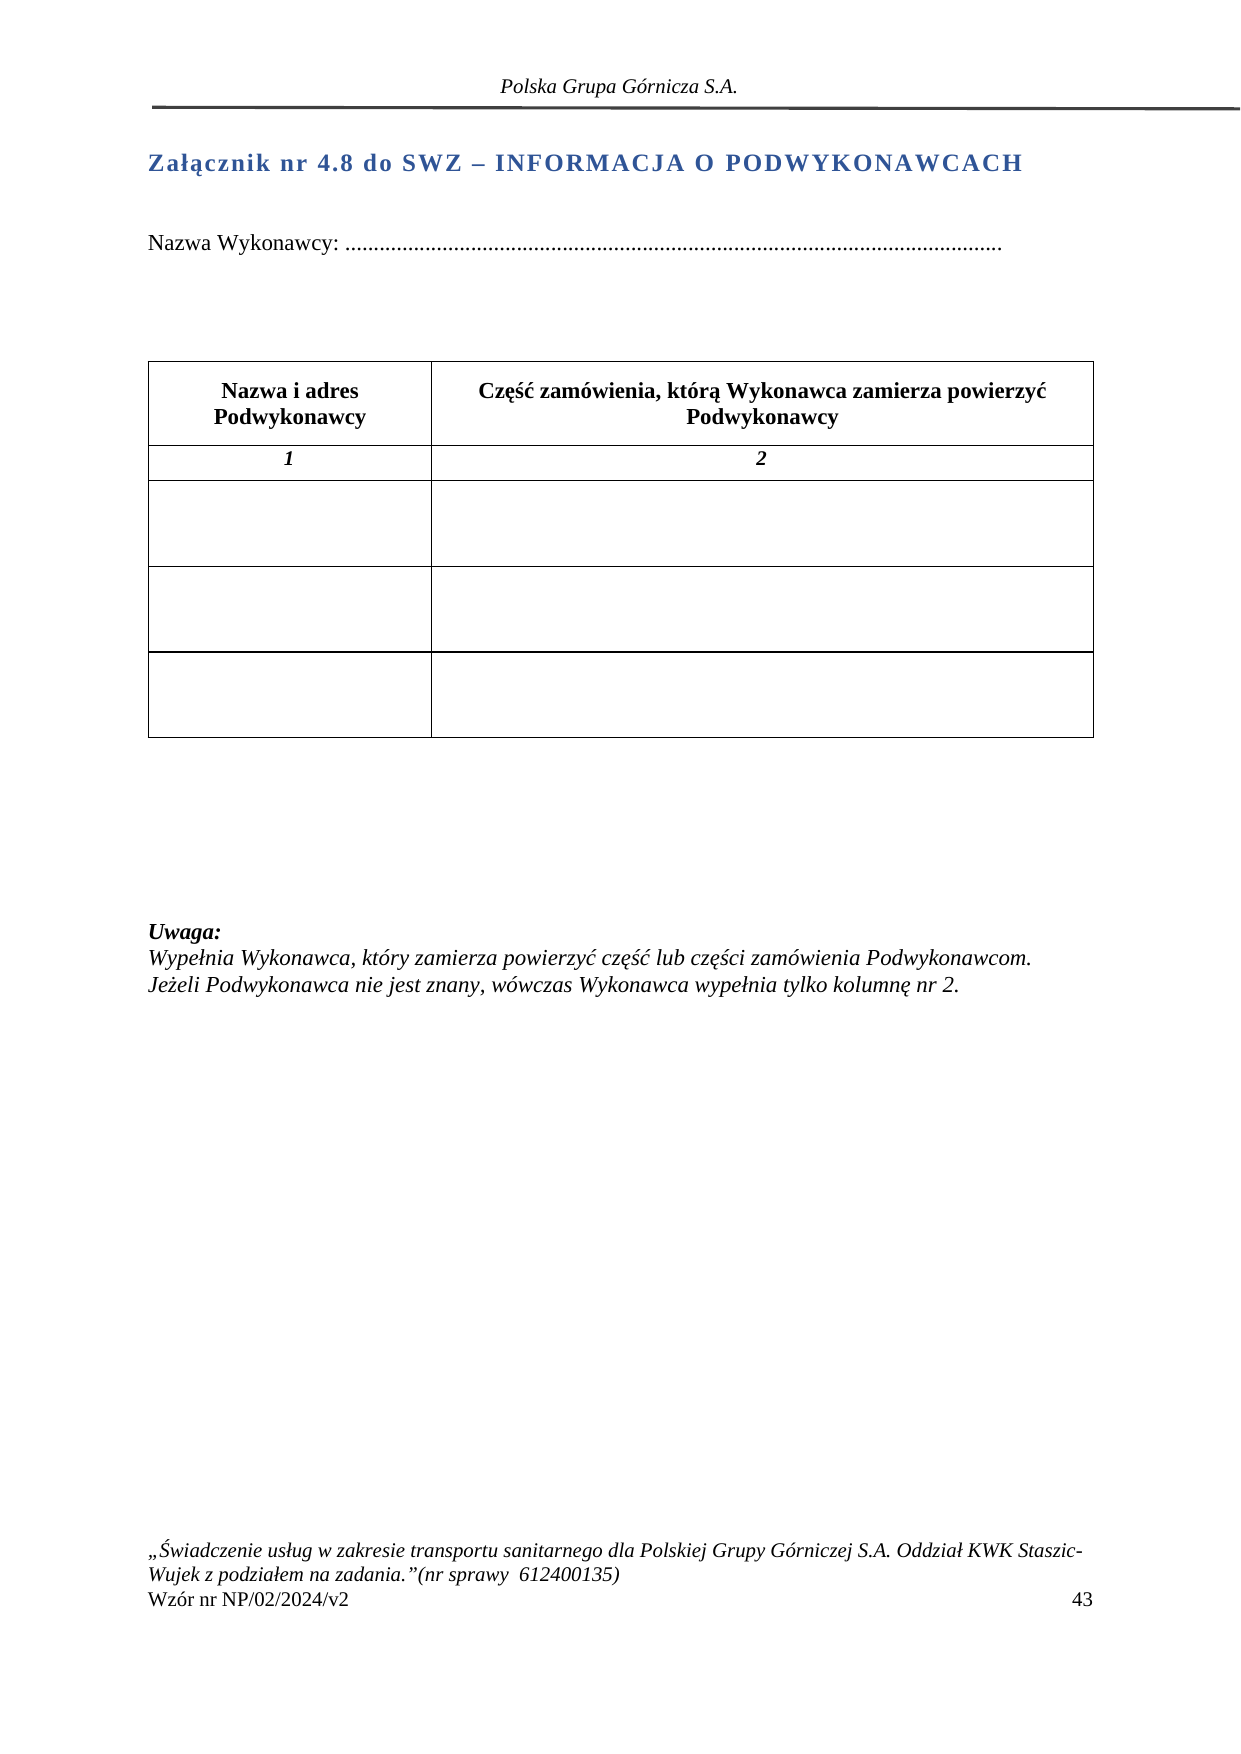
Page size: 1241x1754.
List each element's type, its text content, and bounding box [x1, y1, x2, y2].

text Uwaga: [148, 918, 1093, 944]
table_cell [149, 481, 431, 566]
table_cell [149, 653, 431, 737]
table_header Część zamówienia, którą Wykonawca zamierza powierzyć Podwykonawcy [432, 362, 1093, 445]
table_cell [432, 567, 1093, 651]
table_header Nazwa i adres Podwykonawcy [149, 362, 431, 445]
text Wypełnia Wykonawca, który zamierza powierzyć część lub części zamówienia Podwykonawcom. [148, 944, 1093, 971]
table_cell [432, 481, 1093, 566]
table_cell [149, 567, 431, 651]
table_cell 2 [432, 446, 1093, 480]
table_cell 1 [149, 446, 431, 480]
text Jeżeli Podwykonawca nie jest znany, wówczas Wykonawca wypełnia tylko kolumnę nr 2. [148, 971, 1093, 997]
table_cell [432, 653, 1093, 737]
text Nazwa Wykonawcy: ................................................................................................................... [148, 229, 1093, 255]
text Załącznik nr 4.8 do SWZ – INFORMACJA O PODWYKONAWCACH [148, 148, 1093, 176]
